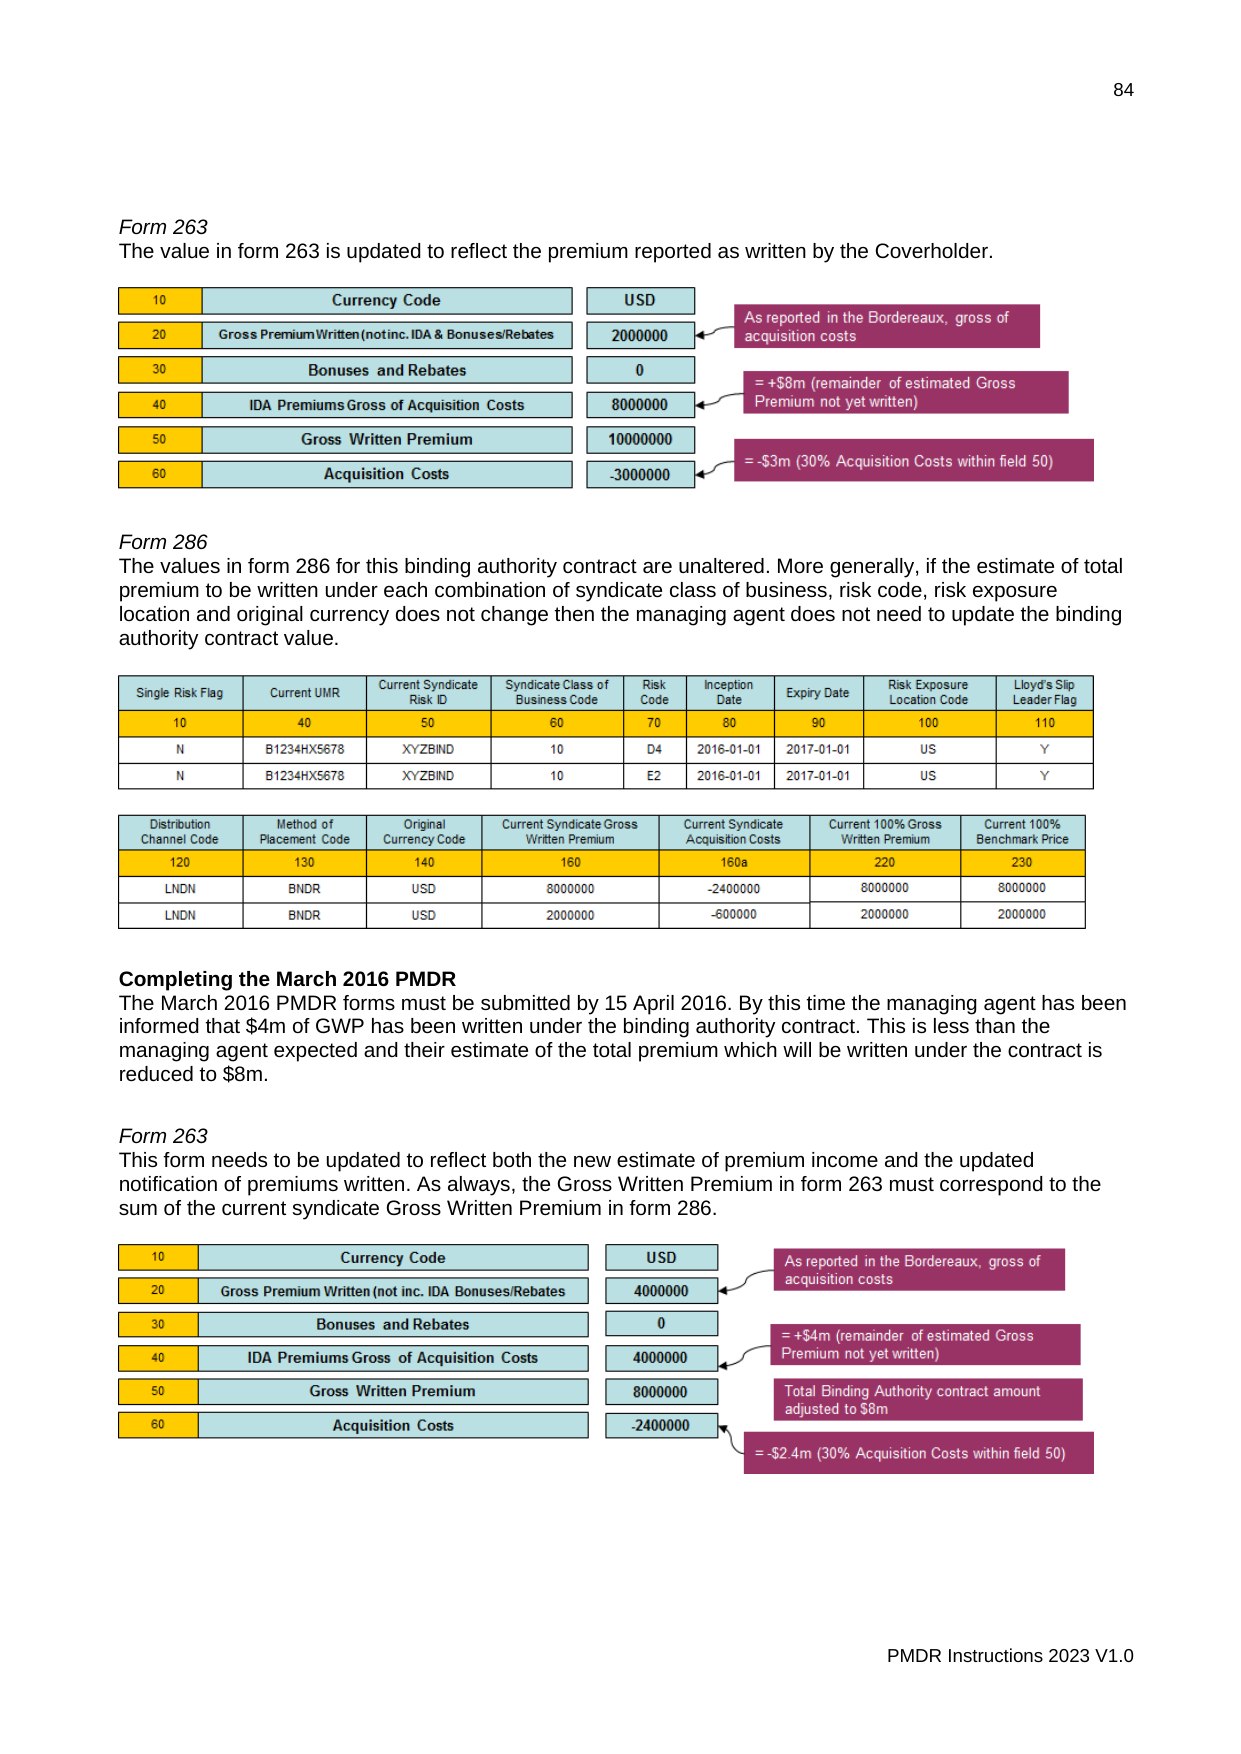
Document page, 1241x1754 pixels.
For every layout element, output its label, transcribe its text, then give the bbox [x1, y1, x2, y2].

text This form needs to be updated to reflect both the new estimate of premium income and the updated notification of premiums written. As always, the Gross Written Premium in form 263 must correspond to the sum of the current syndicate Gross Written Premium in form 286. [118, 1148, 1134, 1219]
picture [118, 673, 1094, 929]
text The values in form 286 for this binding authority contract are unaltered. More generally, if the estimate of total premium to be written under each combination of syndicate class of business, risk code, risk exposure location and original currency does not change then the managing agent does not need to update the binding authority contract value. [118, 554, 1134, 650]
picture [118, 286, 1094, 493]
text Form 286 [118, 530, 1134, 554]
text Completing the March 2016 PMDR [118, 966, 1134, 990]
text The March 2016 PMDR forms must be submitted by 15 April 2016. By this time the managing agent has been informed that $4m of GWP has been written under the binding authority contract. This is less than the managing agent expected and their estimate of the total premium which will be written under the contract is reduced to $8m. [118, 990, 1134, 1086]
text The value in form 263 is updated to reflect the premium reported as written by the Coverholder. [118, 238, 1134, 262]
picture [118, 1243, 1094, 1474]
text Form 263 [118, 214, 1134, 238]
text Form 263 [118, 1124, 1134, 1148]
